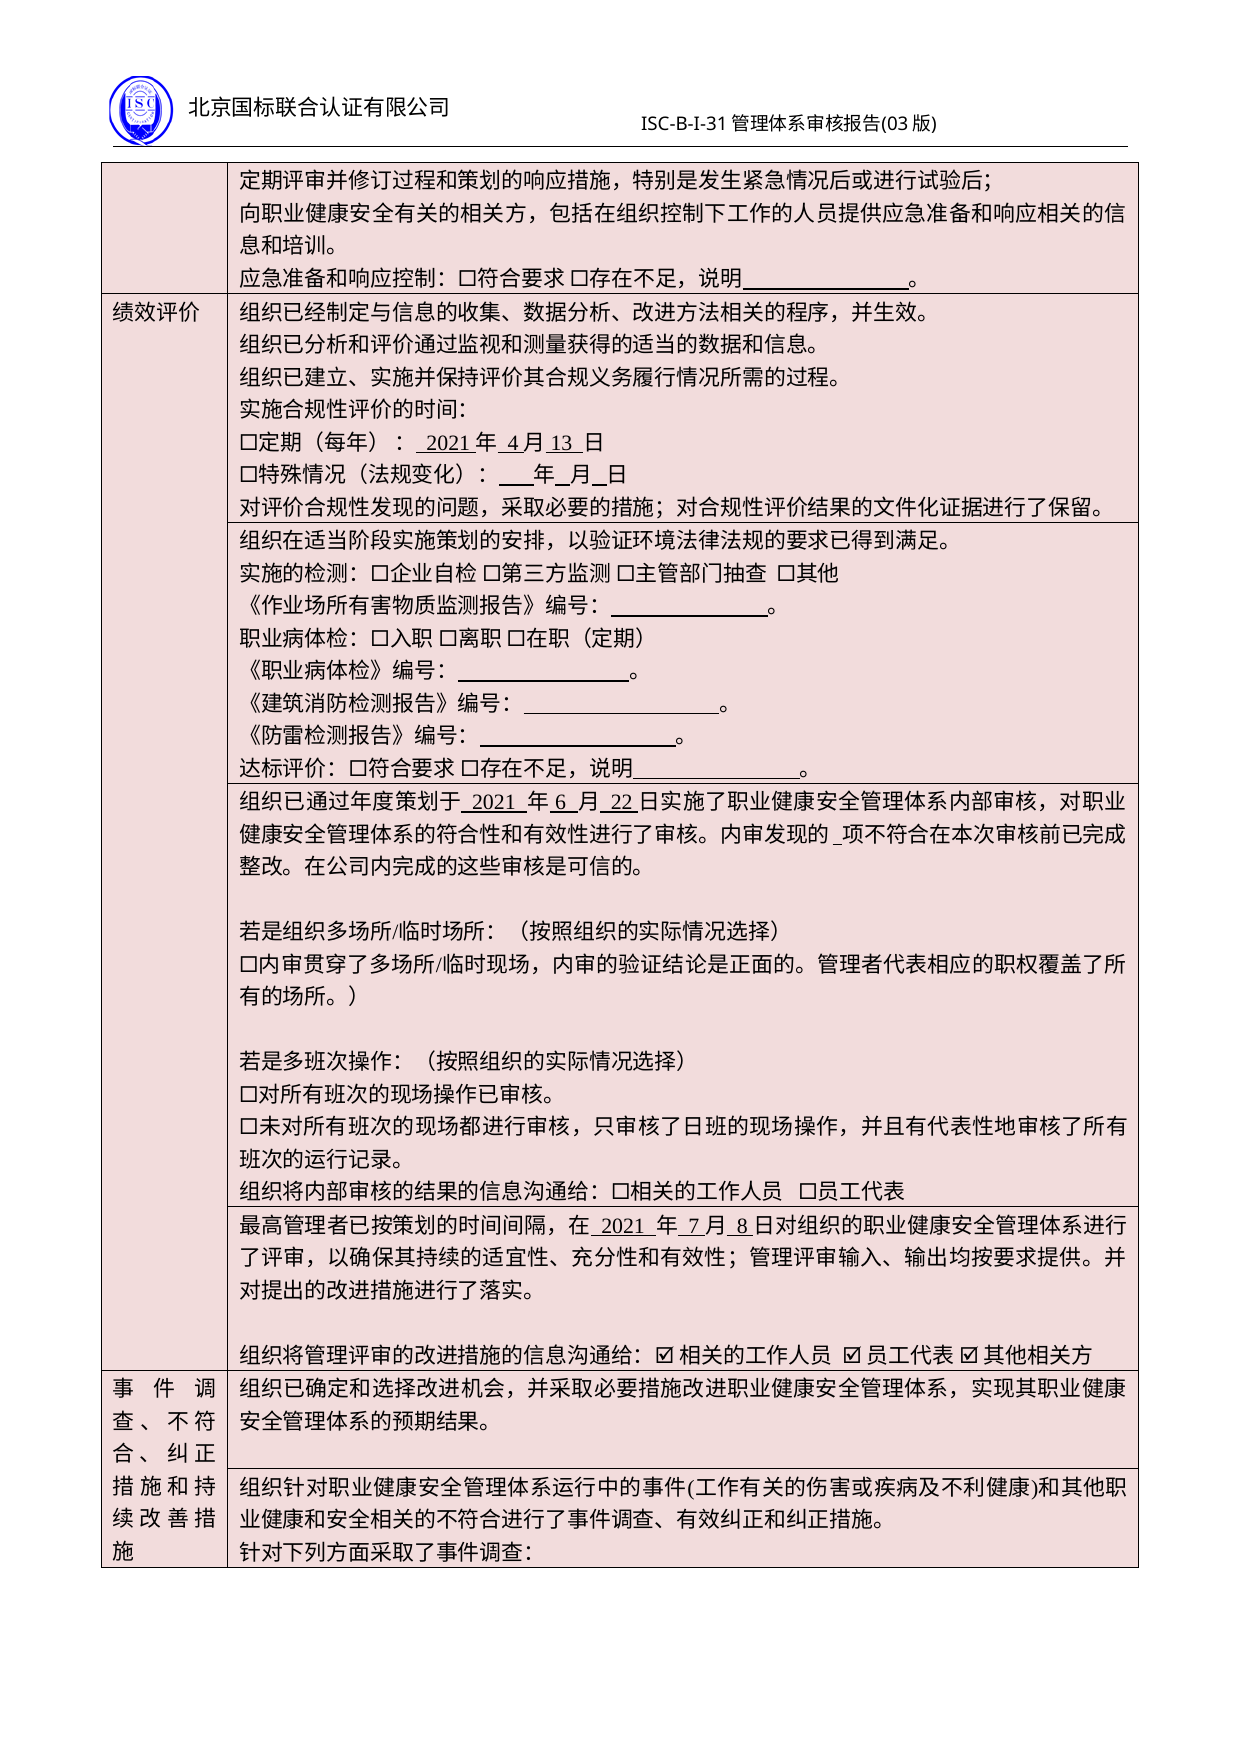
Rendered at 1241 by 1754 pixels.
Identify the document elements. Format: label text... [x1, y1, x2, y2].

table_cell 绩效评价 [102, 294, 227, 1370]
table_cell 组织已通过年度策划于 2021 年 6 月 22 日实施了职业健康安全管理体系内部审核，对职业健康安全管理体系的符合性和有效性进行了审核。内审发现的 项不符合在本次审核前已完成整改。在公司内完成的这些审核是可信的。 若是组织多场所/临时场所：（按照组织的实际情况选择） 内审贯穿了多场所/临时现场，内审的验证结论是正面的。管理者代表相应的职权覆盖了所有的场所。） 若是多班次操作：（按照组织的实际情况选择） 对所有班次的现场操作已审核。 未对所有班次的现场都进行审核，只审核了日班的现场操作，并且有代表性地审核了所有班次的运行记录。 组织将内部审核的结果的信息沟通给：相关的工作人员 员工代表 [228, 784, 1138, 1206]
table_cell 组织已确定和选择改进机会，并采取必要措施改进职业健康安全管理体系，实现其职业健康安全管理体系的预期结果。 [228, 1371, 1138, 1468]
table_cell 组织已经制定与信息的收集、数据分析、改进方法相关的程序，并生效。 组织已分析和评价通过监视和测量获得的适当的数据和信息。 组织已建立、实施并保持评价其合规义务履行情况所需的过程。 实施合规性评价的时间： 定期（每年） ： 2021 年 4 月 13 日 特殊情况（法规变化）： 年 月 日 对评价合规性发现的问题，采取必要的措施；对合规性评价结果的文件化证据进行了保留。 [228, 294, 1138, 522]
table_cell 事件调查、不符合、纠正措施和持续改善措施 [102, 1371, 227, 1567]
table_cell 组织在适当阶段实施策划的安排，以验证环境法律法规的要求已得到满足。 实施的检测：企业自检 第三方监测 主管部门抽查 其他 《作业场所有害物质监测报告》编号： 。 职业病体检：入职 离职 在职（定期） 《职业病体检》编号： 。 《建筑消防检测报告》编号： 。 《防雷检测报告》编号： 。 达标评价：符合要求 存在不足，说明 。 [228, 523, 1138, 783]
picture [108, 76, 174, 145]
table_cell 最高管理者已按策划的时间间隔，在 2021 年 7 月 8 日对组织的职业健康安全管理体系进行了评审，以确保其持续的适宜性、充分性和有效性；管理评审输入、输出均按要求提供。并对提出的改进措施进行了落实。 组织将管理评审的改进措施的信息沟通给：相关的工作人员 员工代表 其他相关方 [228, 1207, 1138, 1370]
